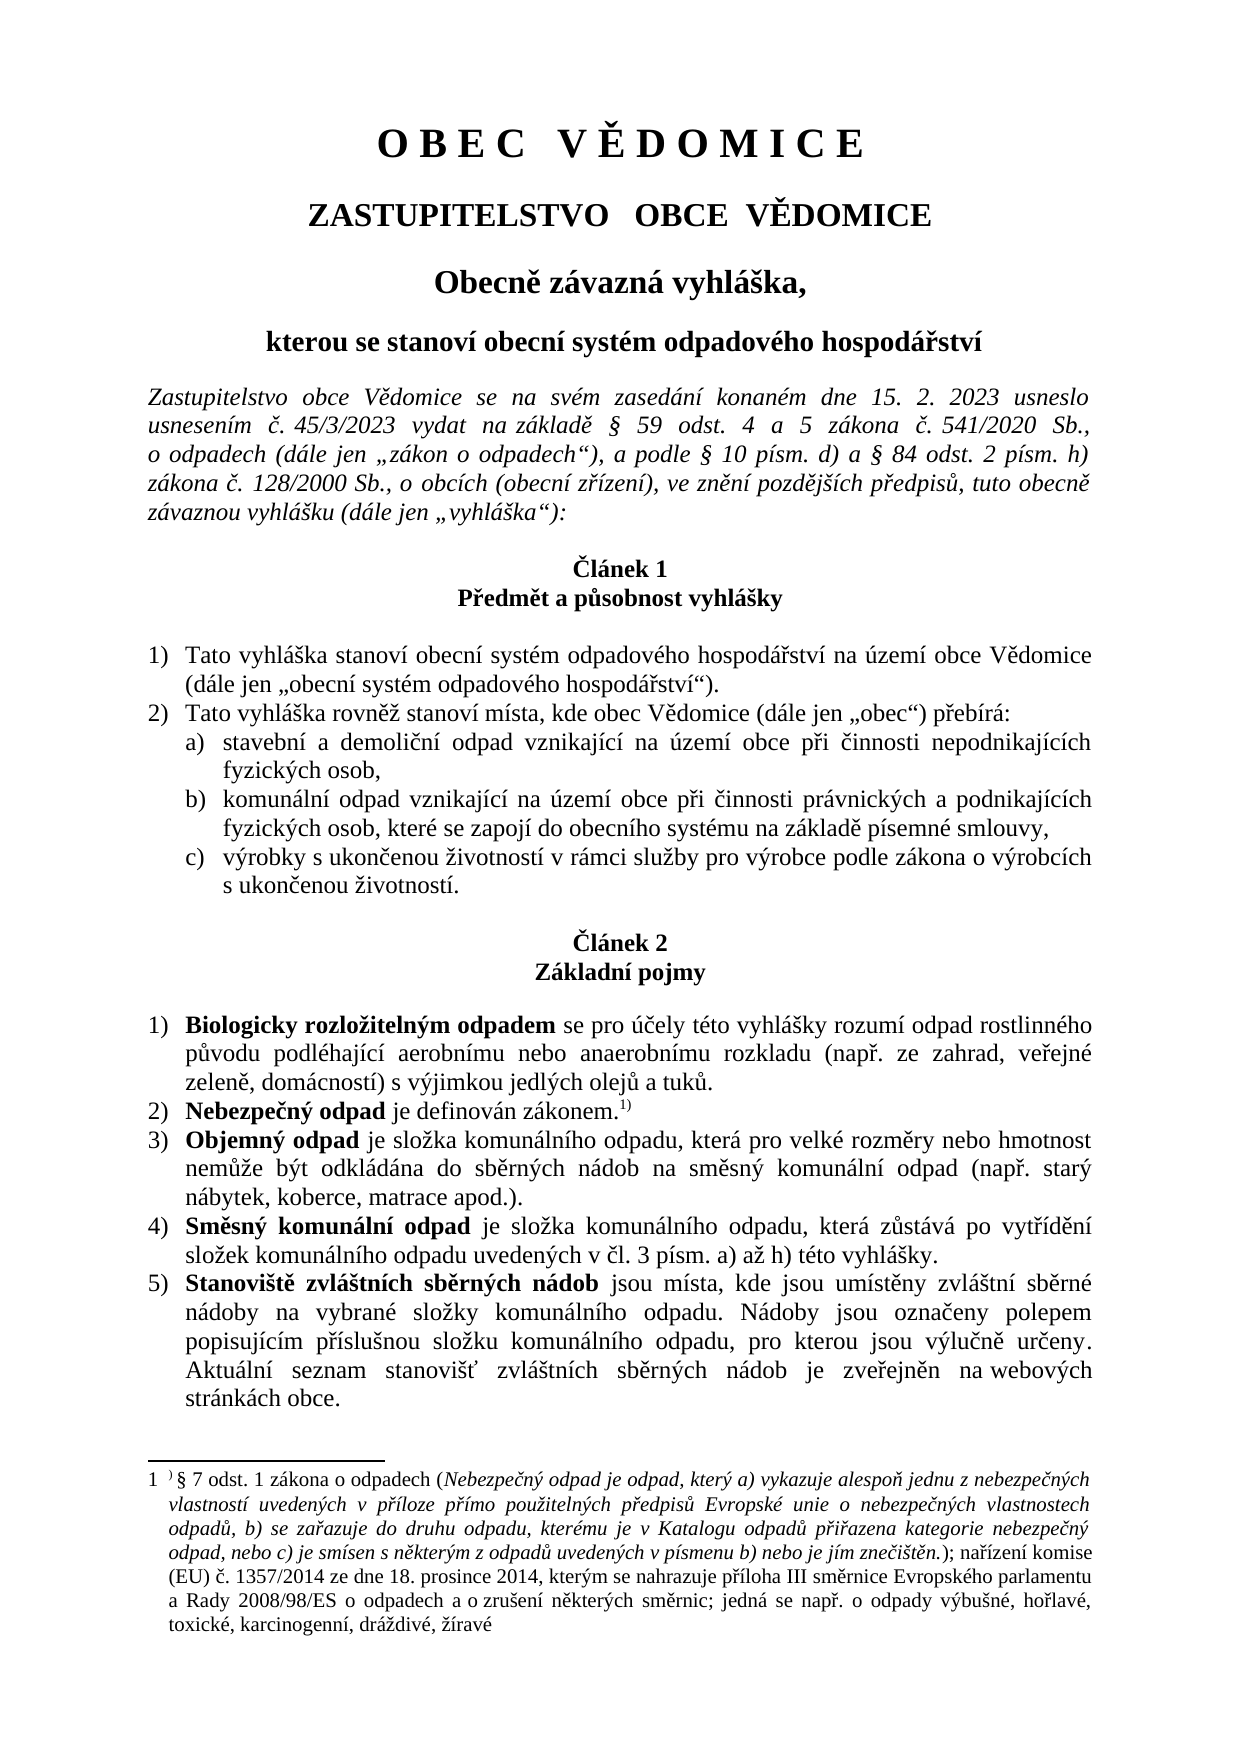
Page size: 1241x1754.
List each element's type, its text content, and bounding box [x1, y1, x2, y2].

list Objemný odpad je složka komunálního odpadu, která pro velké rozměry nebo hmotnost nemůže být odkládána do sběrných nádob na směsný komunální odpad (např. starý nábytek, koberce, matrace apod.). [148, 1125, 1092, 1211]
list Tato vyhláška stanoví obecní systém odpadového hospodářství na území obce Vědomice (dále jen „obecní systém odpadového hospodářství“). [148, 641, 1092, 698]
text Obecně závazná vyhláška, [148, 262, 1092, 300]
text Základní pojmy [148, 957, 1092, 986]
text kterou se stanoví obecní systém odpadového hospodářství [148, 324, 1092, 358]
list Tato vyhláška rovněž stanoví místa, kde obec Vědomice (dále jen „obec“) přebírá: [148, 698, 1092, 727]
list Stanoviště zvláštních sběrných nádob jsou místa, kde jsou umístěny zvláštní sběrné nádoby na vybrané složky komunálního odpadu. Nádoby jsou označeny polepem popisujícím příslušnou složku komunálního odpadu, pro kterou jsou výlučně určeny. Aktuální seznam stanovišť zvláštních sběrných nádob je zveřejněn na webových stránkách obce. [148, 1268, 1092, 1412]
text Předmět a působnost vyhlášky [148, 583, 1092, 612]
text ZASTUPITELSTVO OBCE VĚDOMICE [148, 195, 1092, 233]
list Směsný komunální odpad je složka komunálního odpadu, která zůstává po vytřídění složek komunálního odpadu uvedených v čl. 3 písm. a) až h) této vyhlášky. [148, 1211, 1092, 1268]
text Článek 2 [148, 928, 1092, 957]
text Článek 1 [148, 554, 1092, 583]
list komunální odpad vznikající na území obce při činnosti právnických a podnikajících fyzických osob, které se zapojí do obecního systému na základě písemné smlouvy, [185, 784, 1092, 842]
text Zastupitelstvo obce Vědomice se na svém zasedání konaném dne 15. 2. 2023 usneslo usnesením č. 45/3/2023 vydat na základě § 59 odst. 4 a 5 zákona č. 541/2020 Sb., o odpadech (dále jen „zákon o odpadech“), a podle § 10 písm. d) a § 84 odst. 2 písm. h) zákona č. 128/2000 Sb., o obcích (obecní zřízení), ve znění pozdějších předpisů, tuto obecně závaznou vyhlášku (dále jen „vyhláška“): [148, 382, 1092, 526]
list Biologicky rozložitelným odpadem se pro účely této vyhlášky rozumí odpad rostlinného původu podléhající aerobnímu nebo anaerobnímu rozkladu (např. ze zahrad, veřejné zeleně, domácností) s výjimkou jedlých olejů a tuků. [148, 1010, 1092, 1096]
list Nebezpečný odpad je definován zákonem.) [148, 1096, 1092, 1125]
text O B E C V Ě D O M I C E [148, 118, 1092, 166]
list výrobky s ukončenou životností v rámci služby pro výrobce podle zákona o výrobcích s ukončenou životností. [185, 842, 1092, 899]
list stavební a demoliční odpad vznikající na území obce při činnosti nepodnikajících fyzických osob, [185, 727, 1092, 784]
